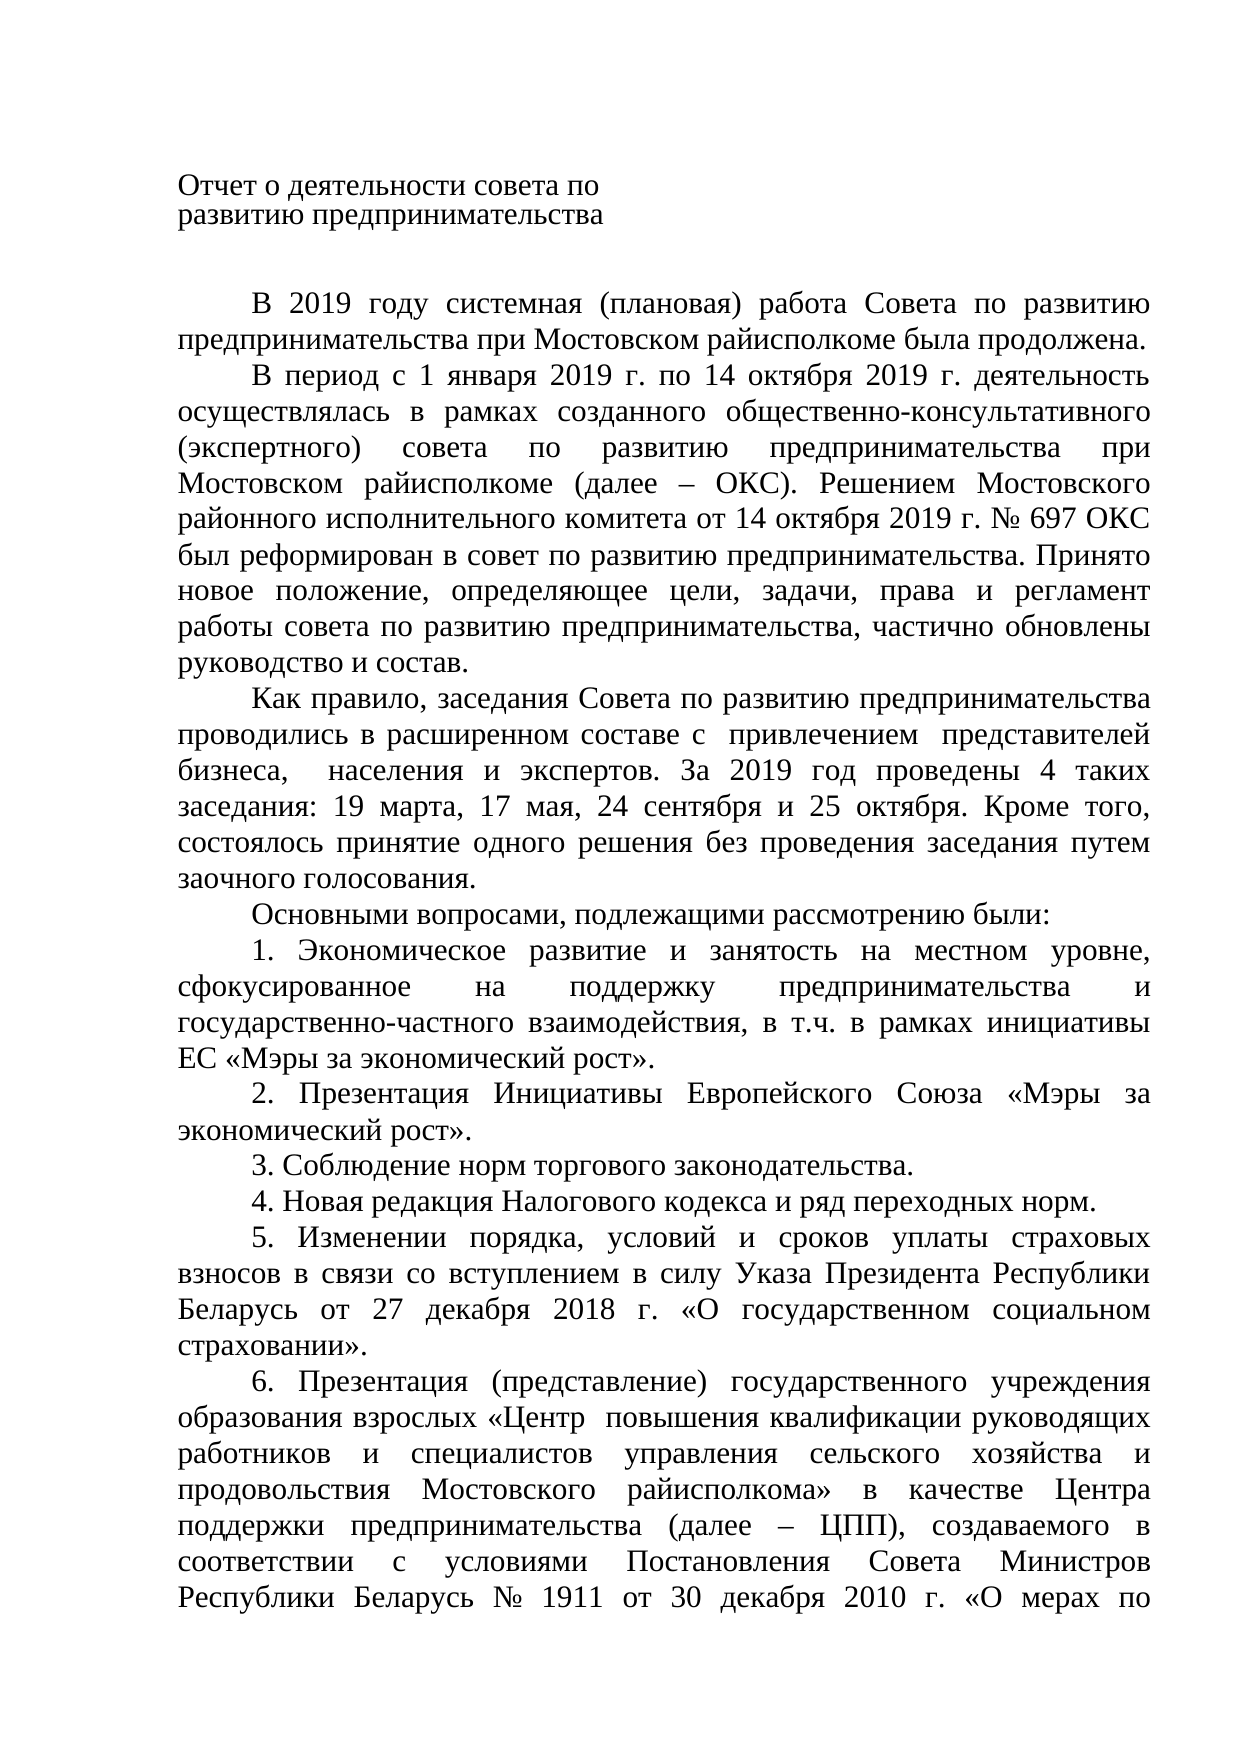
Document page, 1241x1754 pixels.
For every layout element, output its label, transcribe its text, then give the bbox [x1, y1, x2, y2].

text Как правило, заседания Совета по развитию предпринимательства проводились в расширенном составе с привлечением представителей бизнеса, населения и экспертов. За 2019 год проведены 4 таких заседания: 19 марта, 17 мая, 24 сентября и 25 октября. Кроме того, состоялось принятие одного решения без проведения заседания путем заочного голосования. [177, 679, 1152, 895]
text Отчет о деятельности совета по развитию предпринимательства [177, 172, 620, 230]
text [177, 1362, 1152, 1614]
text 3. Соблюдение норм торгового законодательства. [177, 1147, 1152, 1183]
text 1. Экономическое развитие и занятость на местном уровне, сфокусированное на поддержку предпринимательства и государственно-частного взаимодействия, в т.ч. в рамках инициативы ЕС «Мэры за экономический рост». [177, 931, 1152, 1075]
text 5. Изменении порядка, условий и сроков уплаты страховых взносов в связи со вступлением в силу Указа Президента Республики Беларусь от 27 декабря 2018 г. «О государственном социальном страховании». [177, 1218, 1152, 1362]
text Основными вопросами, подлежащими рассмотрению были: [177, 895, 1152, 931]
text 4. Новая редакция Налогового кодекса и ряд переходных норм. [177, 1183, 1152, 1218]
text 2. Презентация Инициативы Европейского Союза «Мэры за экономический рост». [177, 1075, 1152, 1147]
text В 2019 году системная (плановая) работа Совета по развитию предпринимательства при Мостовском райисполкоме была продолжена. [177, 284, 1152, 356]
text В период с 1 января 2019 г. по 14 октября 2019 г. деятельность осуществлялась в рамках созданного общественно-консультативного (экспертного) совета по развитию предпринимательства при Мостовском райисполкоме (далее – ОКС). Решением Мостовского районного исполнительного комитета от 14 октября 2019 г. № 697 ОКС был реформирован в совет по развитию предпринимательства. Принято новое положение, определяющее цели, задачи, права и регламент работы совета по развитию предпринимательства, частично обновлены руководство и состав. [177, 356, 1152, 679]
